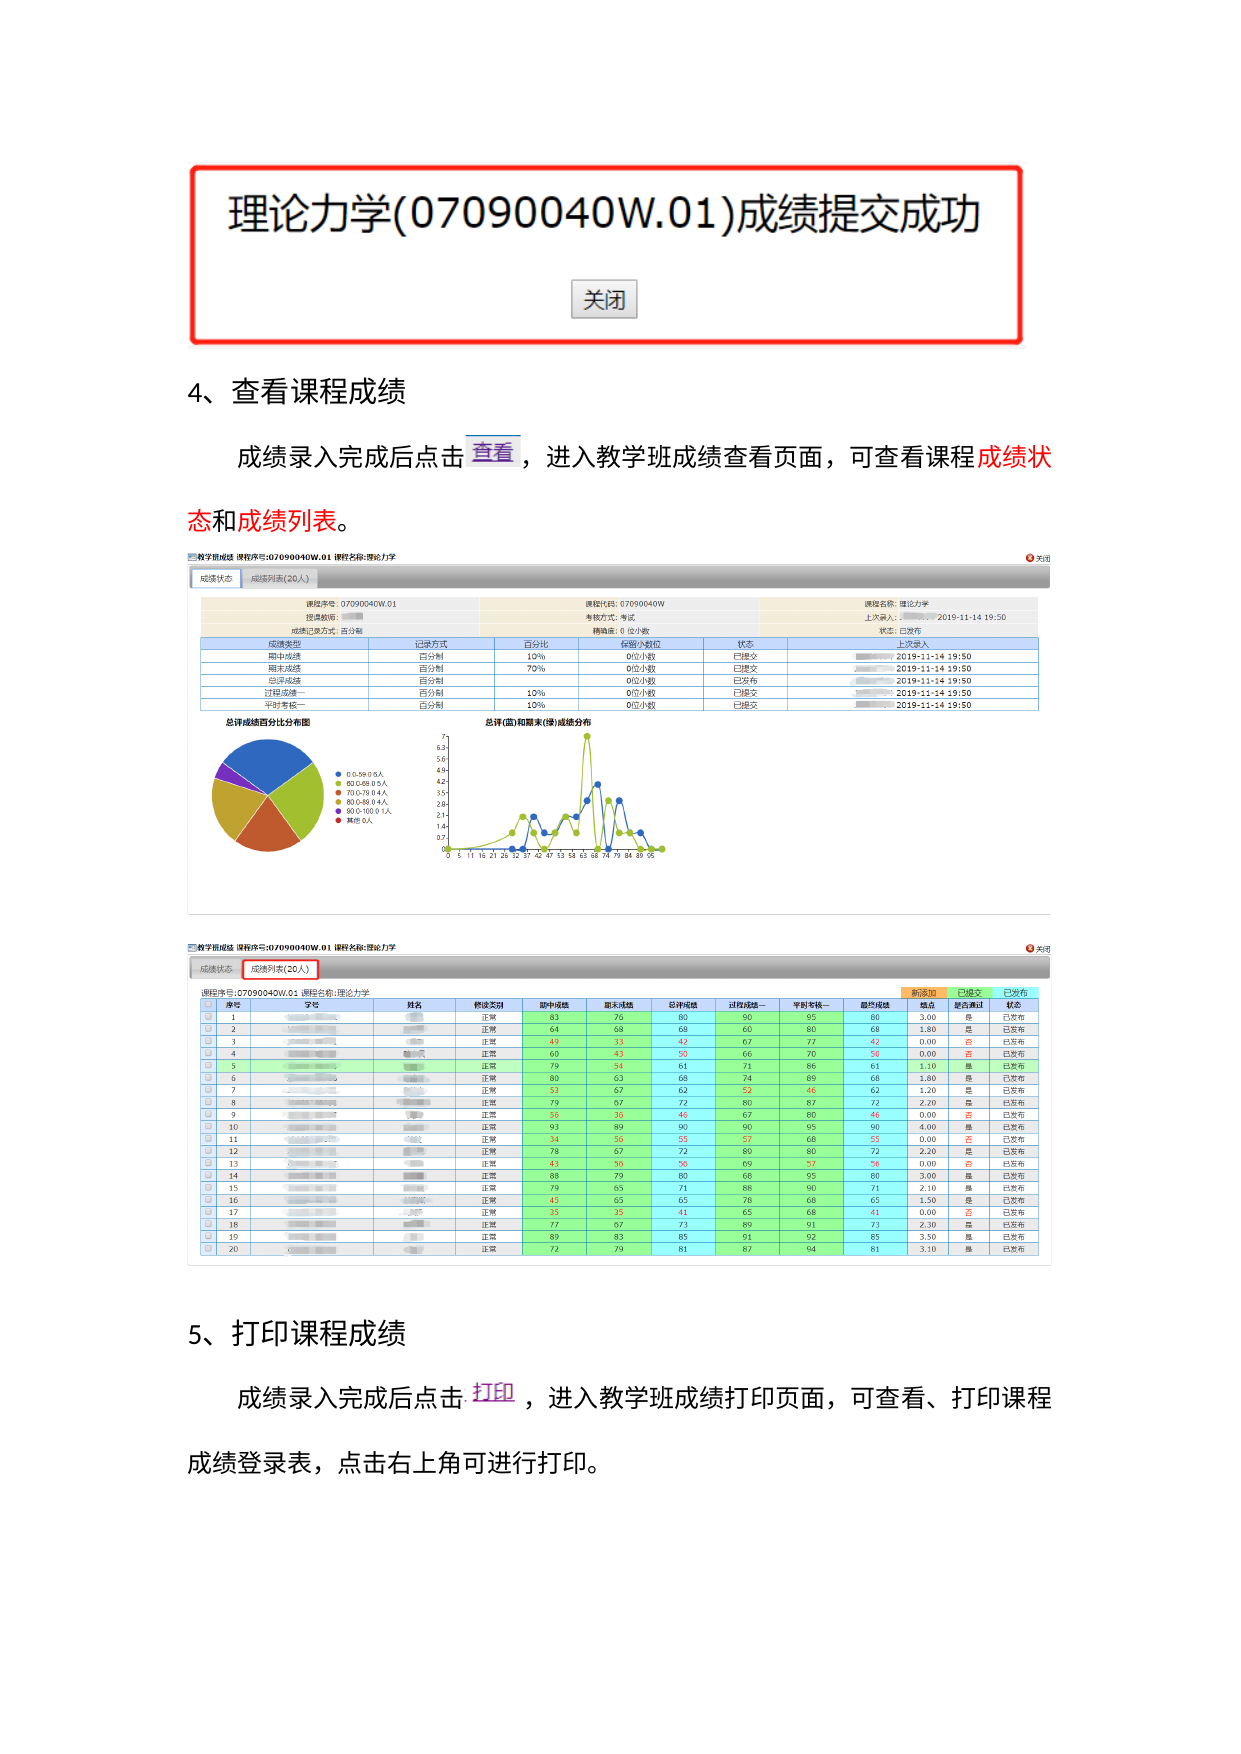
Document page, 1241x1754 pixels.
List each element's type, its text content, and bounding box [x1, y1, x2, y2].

picture [465, 435, 521, 467]
picture [187, 552, 1051, 918]
picture [187, 162, 1027, 349]
text 成绩录入完成后点击，进入教学班成绩查看页面，可查看课程成绩状态和成绩列表。 [187, 422, 1053, 552]
picture [464, 1380, 524, 1408]
text 成绩录入完成后点击，进入教学班成绩打印页面，可查看、打印课程成绩登录表，点击右上角可进行打印。 [187, 1364, 1053, 1494]
list 打印课程成绩 [187, 1299, 1053, 1364]
list 查看课程成绩 [187, 357, 1053, 422]
picture [187, 942, 1052, 1270]
